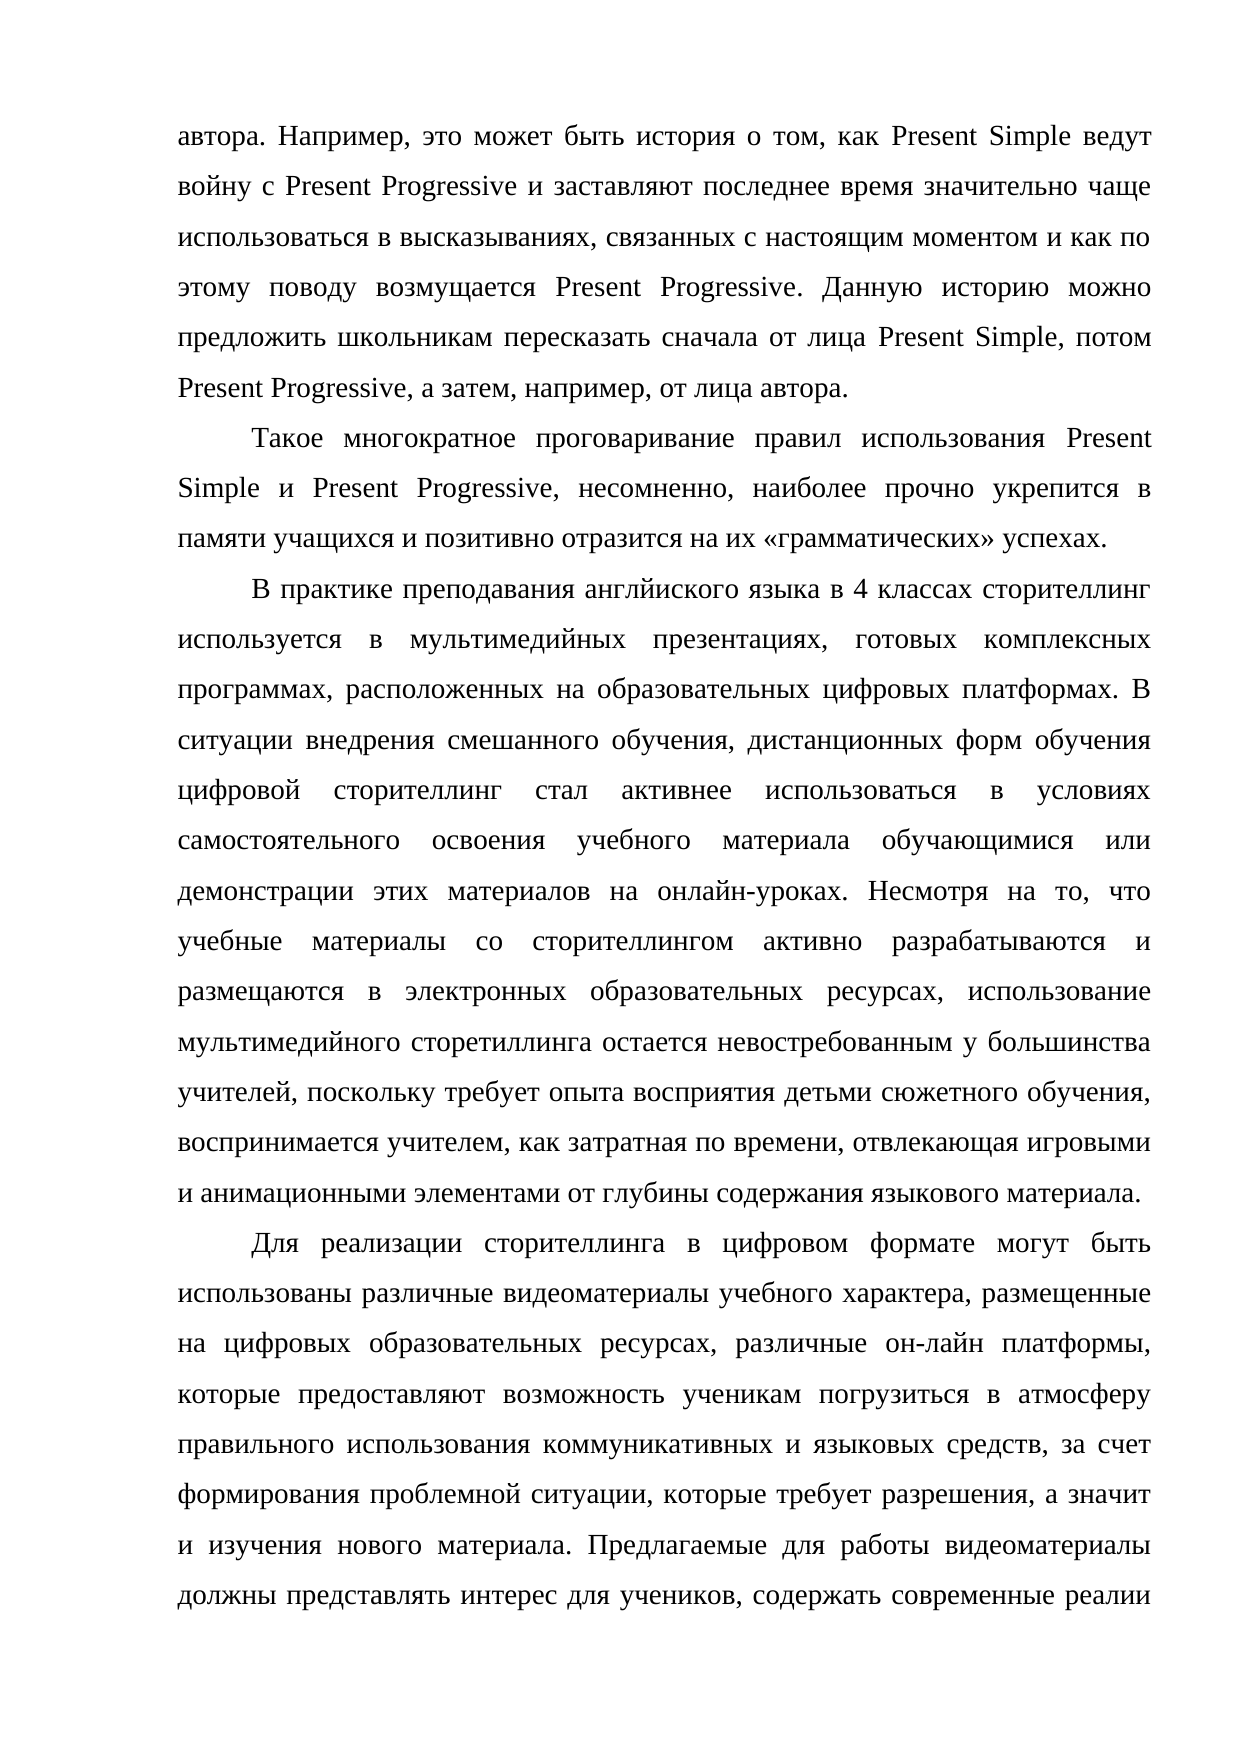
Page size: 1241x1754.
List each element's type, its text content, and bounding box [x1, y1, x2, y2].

text Такое многократное проговаривание правил использования Present Simple и Present Progressive, несомненно, наиболее прочно укрепится в памяти учащихся и позитивно отразится на их «грамматических» успехах. [177, 420, 1152, 554]
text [177, 1225, 1152, 1611]
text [177, 118, 1152, 403]
text В практике преподавания англйиского языка в 4 классах сторителлинг используется в мультимедийных презентациях, готовых комплексных программах, расположенных на образовательных цифровых платформах. В ситуации внедрения смешанного обучения, дистанционных форм обучения цифровой сторителлинг стал активнее использоваться в условиях самостоятельного освоения учебного материала обучающимися или демонстрации этих материалов на онлайн-уроках. Несмотря на то, что учебные материалы со сторителлингом активно разрабатываются и размещаются в электронных образовательных ресурсах, использование мультимедийного сторетиллинга остается невостребованным у большинства учителей, поскольку требует опыта восприятия детьми сюжетного обучения, воспринимается учителем, как затратная по времени, отвлекающая игровыми и анимационными элементами от глубины содержания языкового материала. [177, 571, 1152, 1208]
